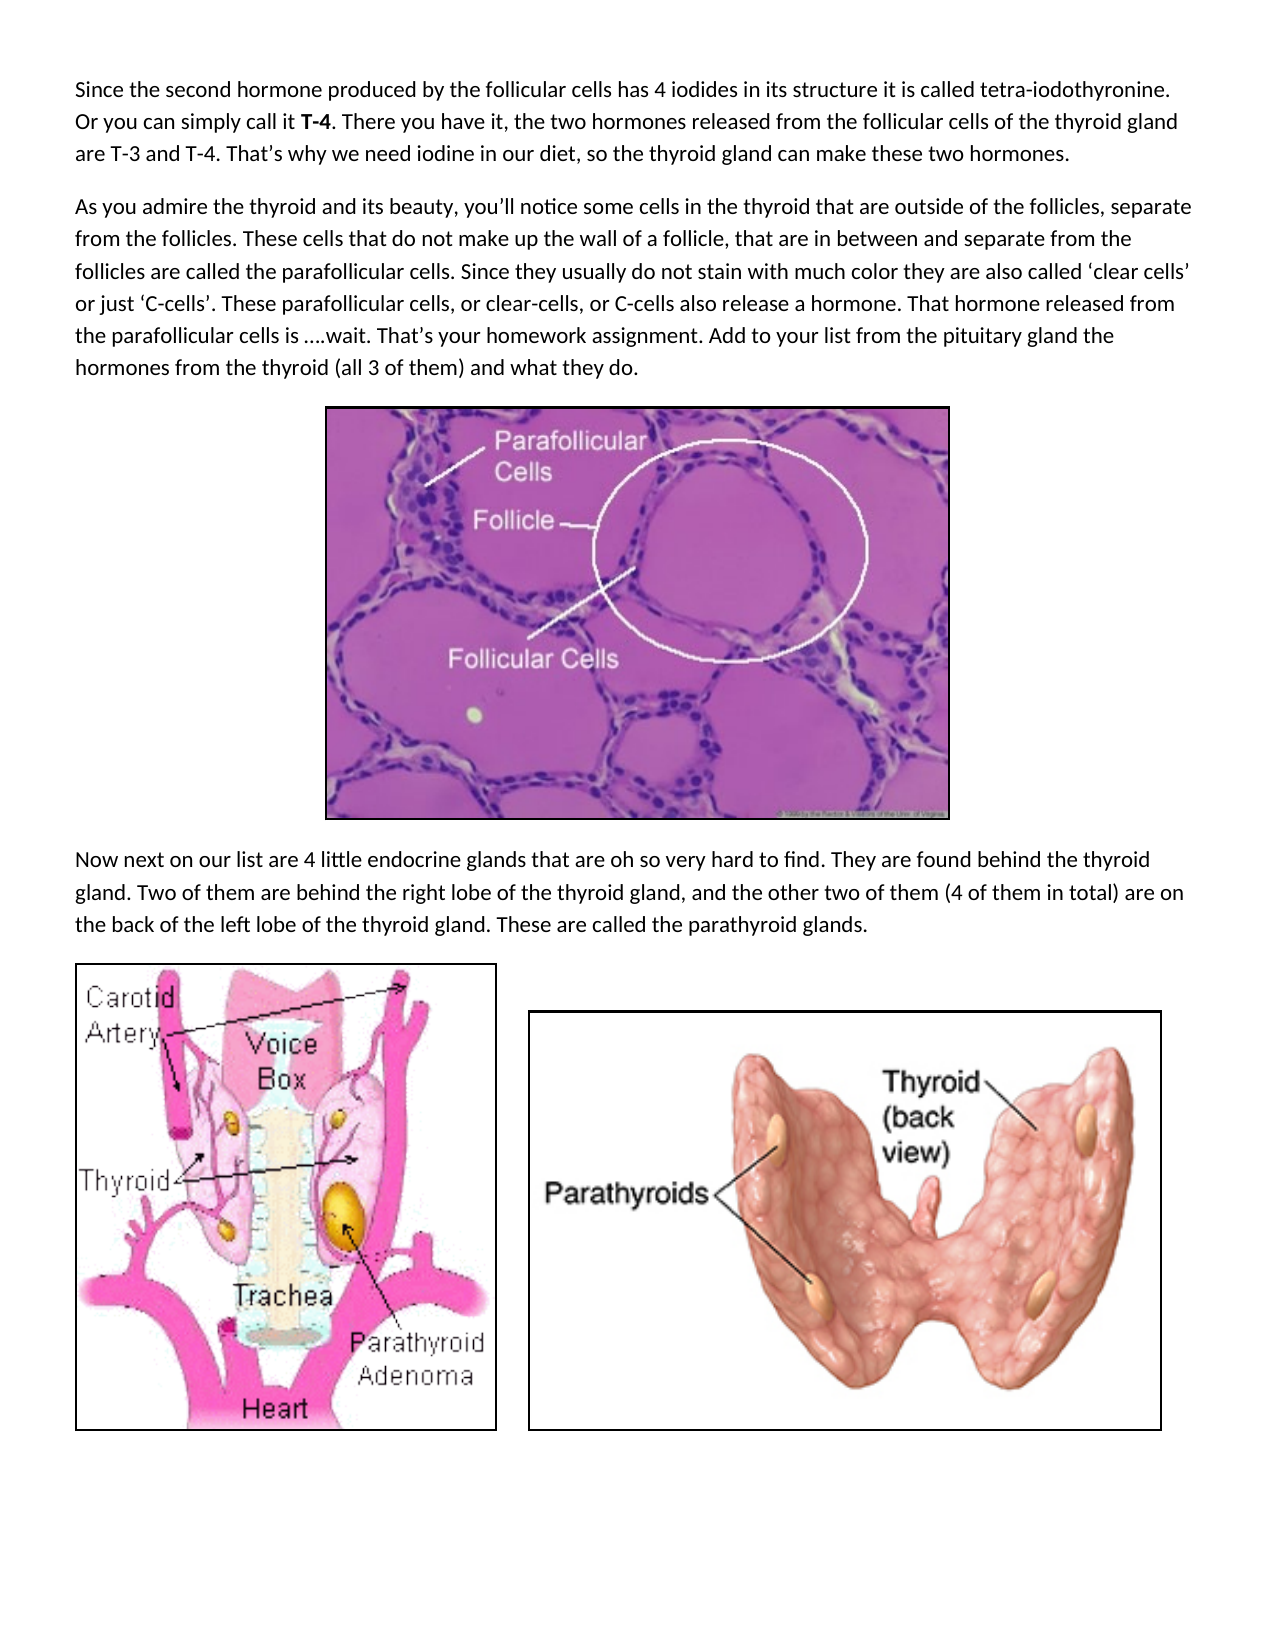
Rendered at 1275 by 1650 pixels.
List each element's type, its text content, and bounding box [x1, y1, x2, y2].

picture [530, 1013, 1160, 1429]
text Now next on our list are 4 little endocrine glands that are oh so very hard to find. They are found behind the thyroid gland. Two of them are behind the right lobe of the thyroid gland, and the other two of them (4 of them in total) are on the back of the left lobe of the thyroid gland. These are called the parathyroid glands. [75, 845, 1200, 938]
text As you admire the thyroid and its beauty, you’ll notice some cells in the thyroid that are outside of the follicles, separate from the follicles. These cells that do not make up the wall of a follicle, that are in between and separate from the follicles are called the parafollicular cells. Since they usually do not stain with much color they are also called ‘clear cells’ or just ‘C-cells’. These parafollicular cells, or clear-cells, or C-cells also release a hormone. That hormone released from the parafollicular cells is ….wait. That’s your homework assignment. Add to your list from the pituitary gland the hormones from the thyroid (all 3 of them) and what they do. [75, 192, 1200, 381]
picture [77, 965, 495, 1429]
text Since the second hormone produced by the follicular cells has 4 iodides in its structure it is called tetra-iodothyronine. Or you can simply call it T-4. There you have it, the two hormones released from the follicular cells of the thyroid gland are T-3 and T-4. That’s why we need iodine in our diet, so the thyroid gland can make these two hormones. [75, 75, 1200, 167]
picture [327, 409, 948, 818]
